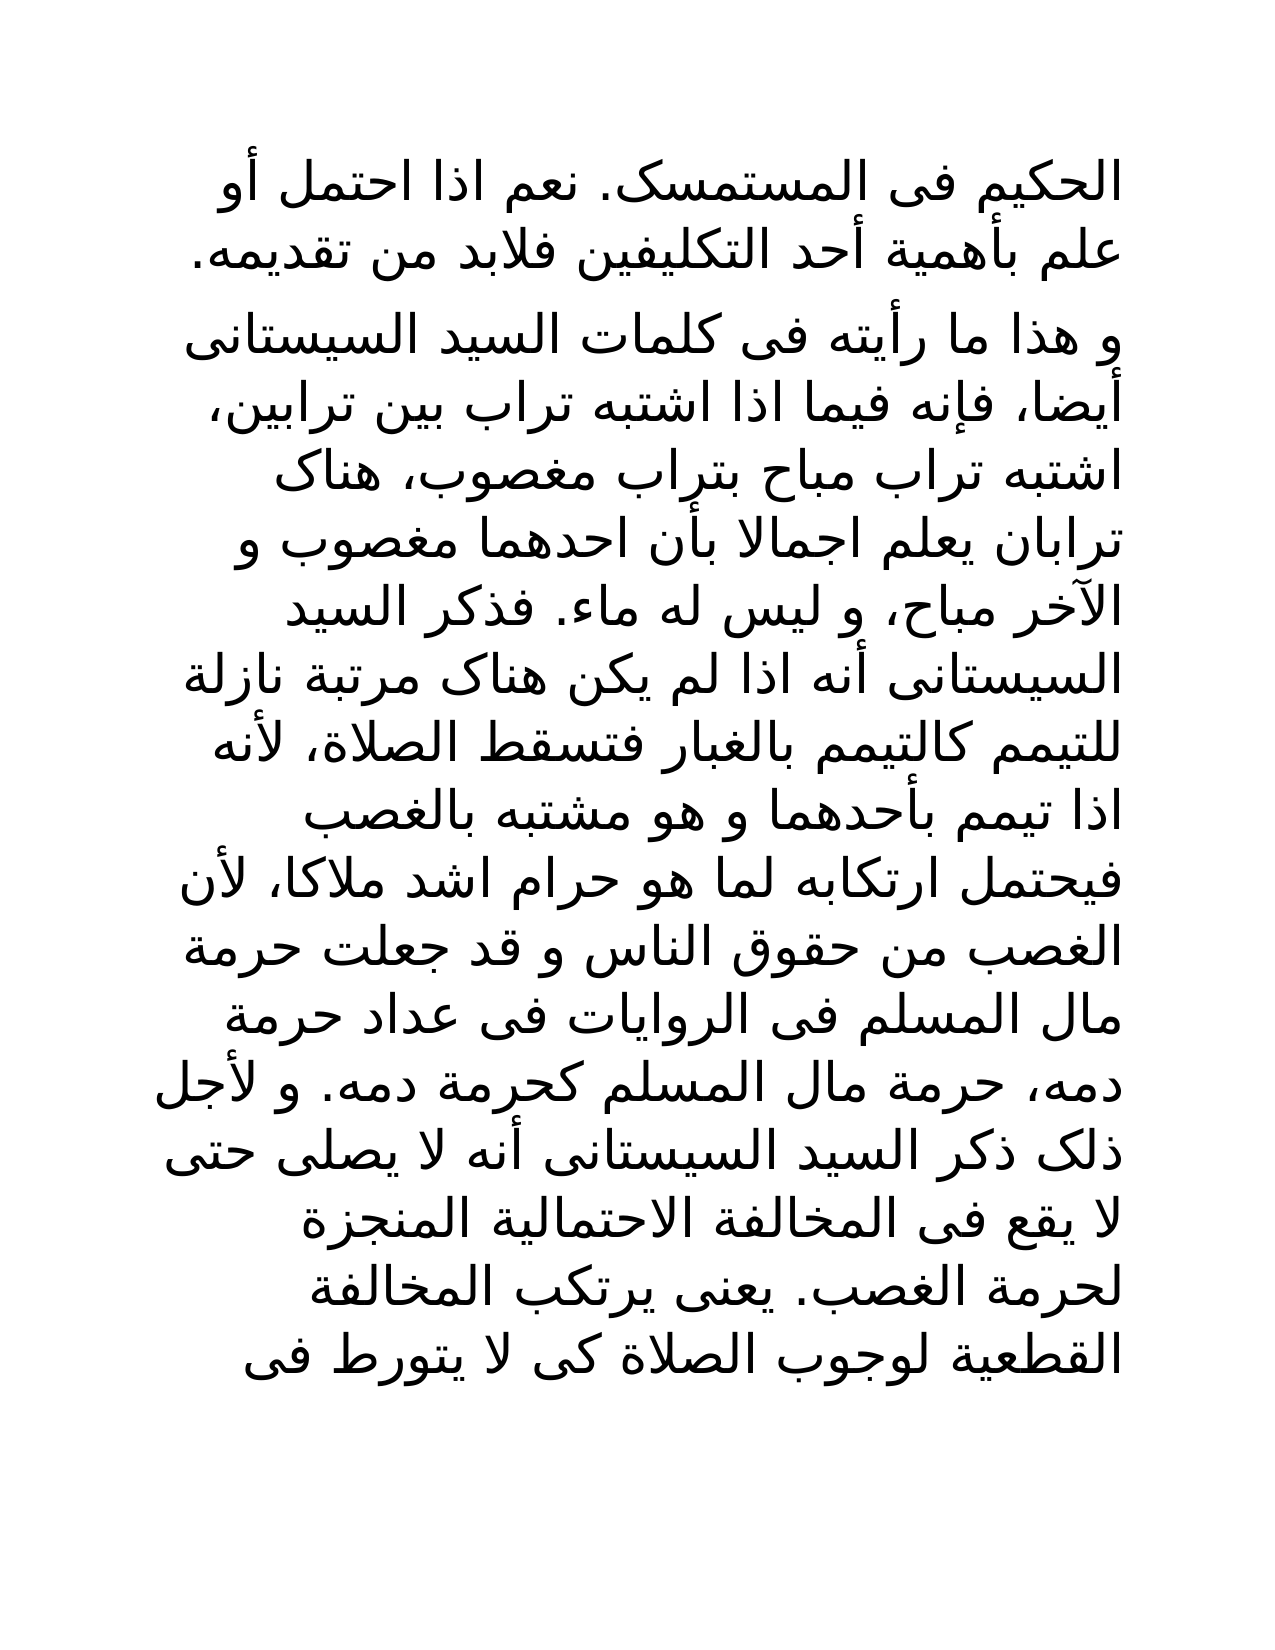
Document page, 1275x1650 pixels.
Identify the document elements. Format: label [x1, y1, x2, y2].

text [150, 150, 1125, 281]
text [150, 303, 1125, 1386]
